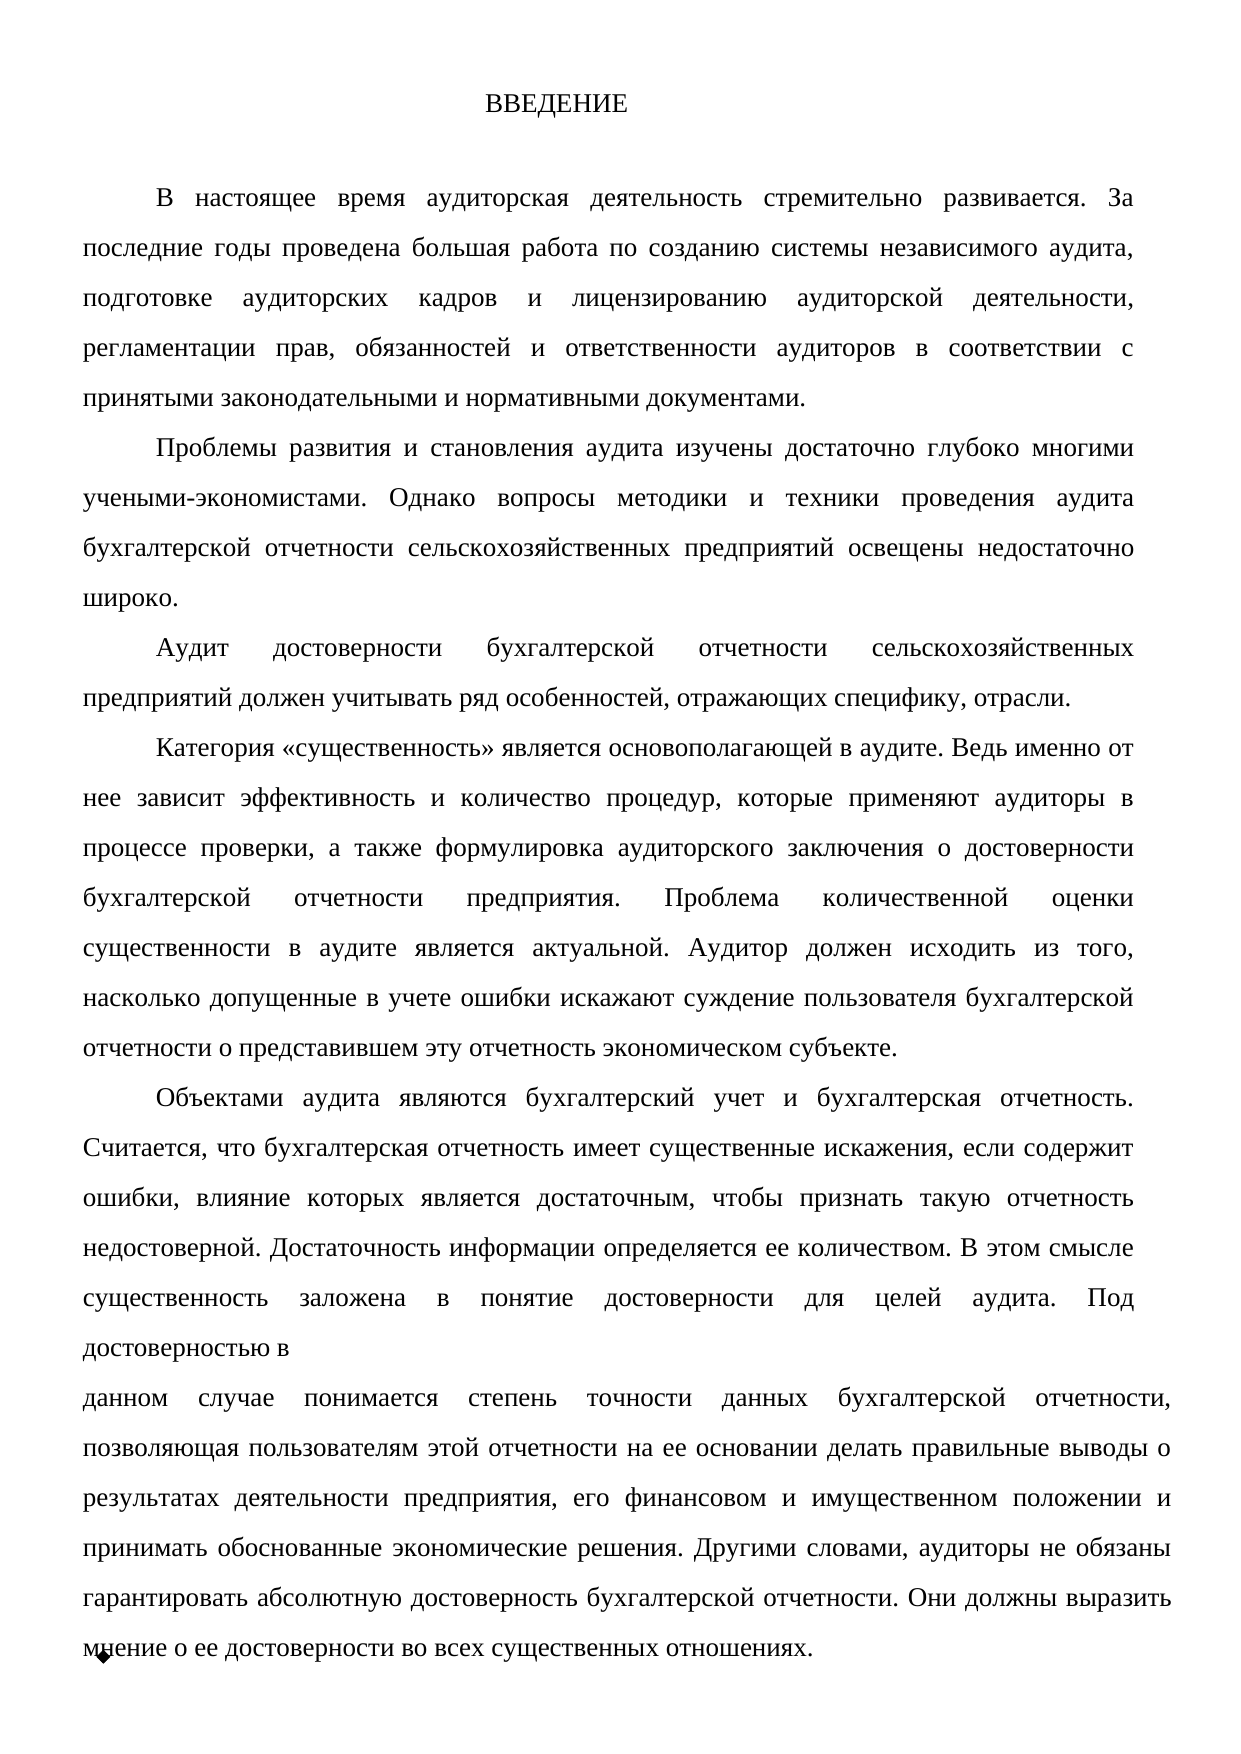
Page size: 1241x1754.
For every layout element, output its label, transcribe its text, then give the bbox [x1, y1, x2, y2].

text Аудит достоверности бухгалтерской отчетности сельскохозяйственных предприятий должен учитывать ряд особенностей, отражающих специфику, отрасли. [83, 617, 1135, 717]
text В настоящее время аудиторская деятельность стремительно развивается. За последние годы проведена большая работа по созданию системы независимого аудита, подготовке аудиторских кадров и лицензированию аудиторской деятельности, регламентации прав, обязанностей и ответственности аудиторов в соответствии с принятыми законодательными и нормативными документами. [83, 167, 1135, 417]
text Объектами аудита являются бухгалтерский учет и бухгалтерская отчетность. Считается, что бухгалтерская отчетность имеет существенные искажения, если содержит ошибки, влияние которых является достаточным, чтобы признать такую отчетность недостоверной. Достаточность информации определяется ее количеством. В этом смысле существенность заложена в понятие достоверности для целей аудита. Под достоверностью в [83, 1067, 1135, 1367]
text Проблемы развития и становления аудита изучены достаточно глубоко многими учеными-экономистами. Однако вопросы методики и техники проведения аудита бухгалтерской отчетности сельскохозяйственных предприятий освещены недостаточно широко. [83, 417, 1135, 617]
text ВВЕДЕНИЕ [485, 91, 1173, 118]
text данном случае понимается степень точности данных бухгалтерской отчетности, позволяющая пользователям этой отчетности на ее основании делать правильные выводы о результатах деятельности предприятия, его финансовом и имущественном положении и принимать обоснованные экономические решения. Другими словами, аудиторы не обязаны гарантировать абсолютную достоверность бухгалтерской отчетности. Они должны выразить мнение о ее достоверности во всех существенных отношениях. [83, 1367, 1173, 1667]
text Категория «существенность» является основополагающей в аудите. Ведь именно от нее зависит эффективность и количество процедур, которые применяют аудиторы в процессе проверки, а также формулировка аудиторского заключения о достоверности бухгалтерской отчетности предприятия. Проблема количественной оценки существенности в аудите является актуальной. Аудитор должен исходить из того, насколько допущенные в учете ошибки искажают суждение пользователя бухгалтерской отчетности о представившем эту отчетность экономическом субъекте. [83, 717, 1135, 1067]
